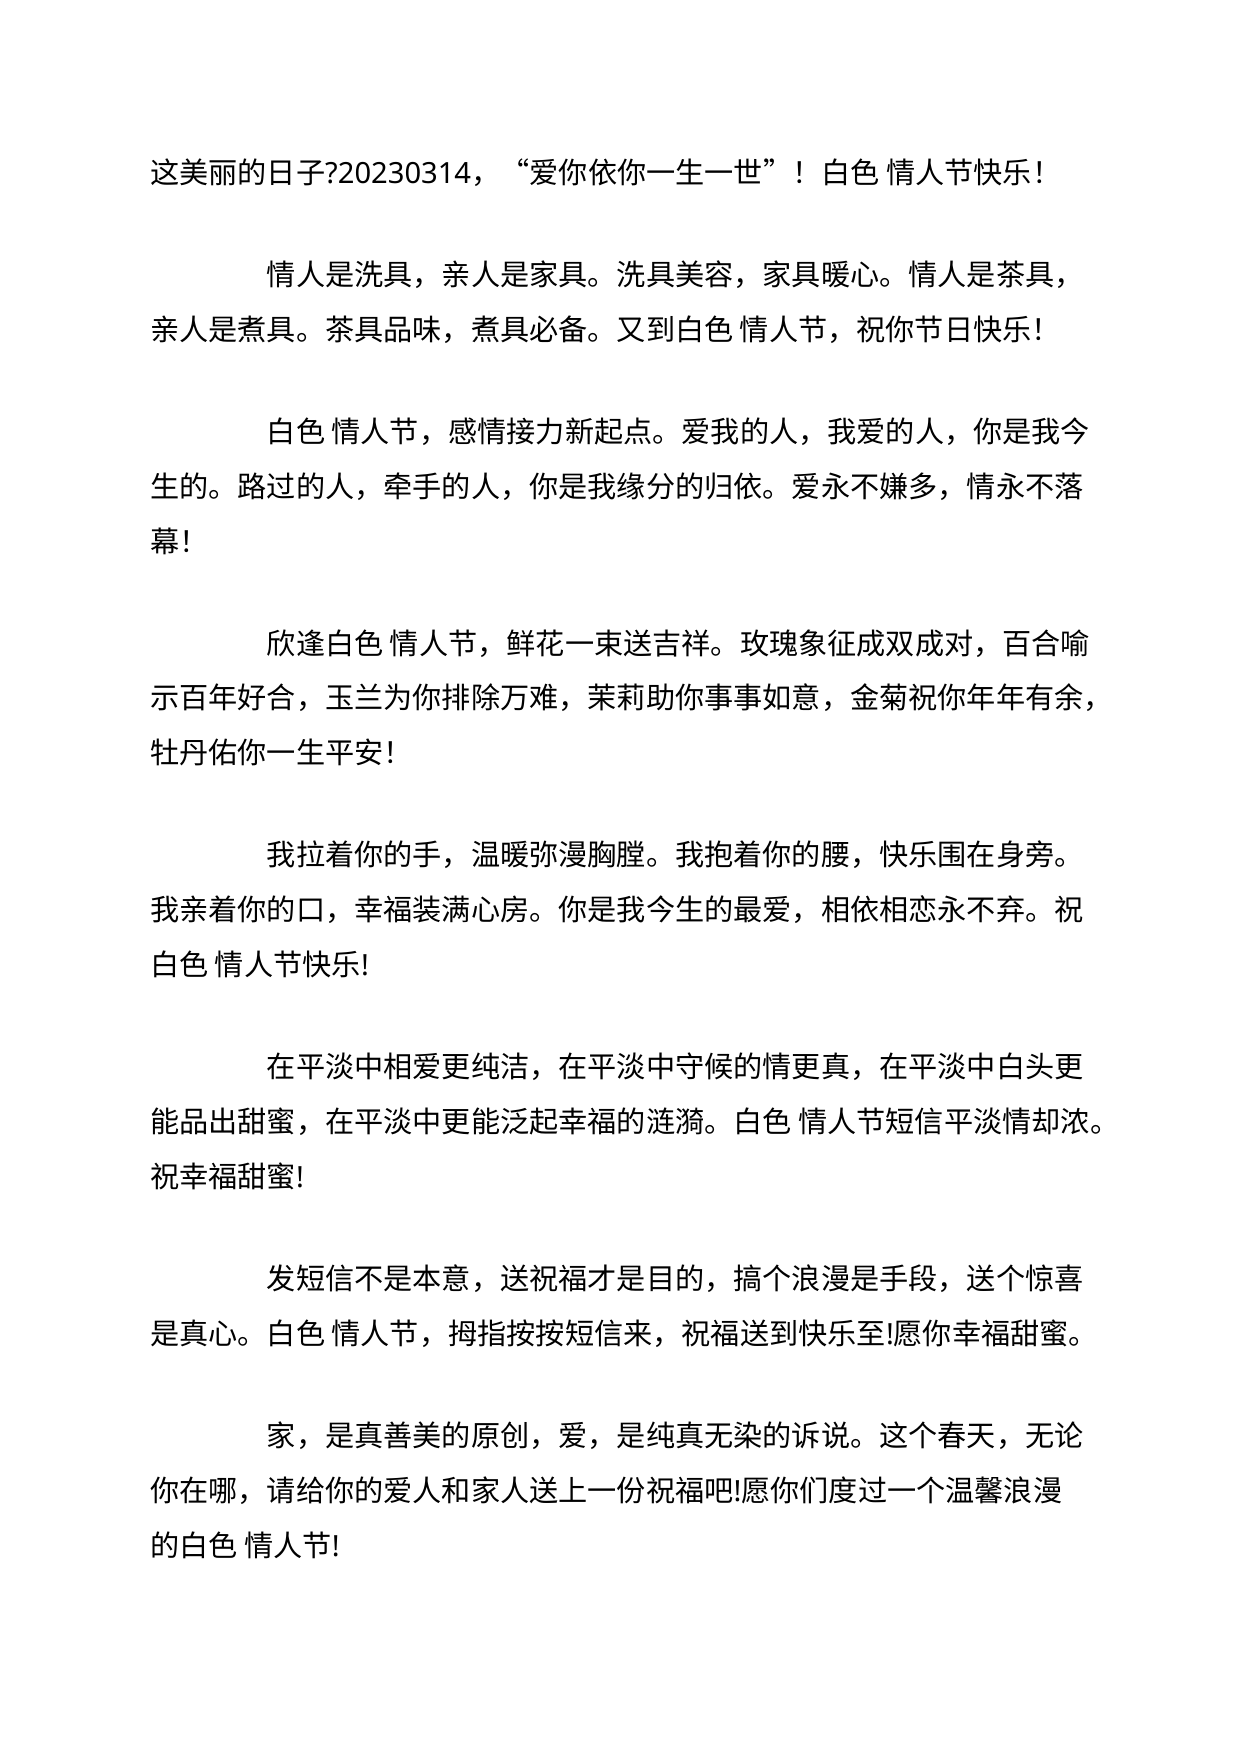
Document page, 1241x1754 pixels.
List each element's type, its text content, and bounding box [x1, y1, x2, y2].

text 家，是真善美的原创，爱，是纯真无染的诉说。这个春天，无论你在哪，请给你的爱人和家人送上一份祝福吧!愿你们度过一个温馨浪漫的白色 情人节! [150, 1412, 1090, 1564]
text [150, 150, 1090, 192]
text 发短信不是本意，送祝福才是目的，搞个浪漫是手段，送个惊喜是真心。白色 情人节，拇指按按短信来，祝福送到快乐至!愿你幸福甜蜜。 [150, 1255, 1090, 1353]
text 情人是洗具，亲人是家具。洗具美容，家具暖心。情人是茶具，亲人是煮具。茶具品味，煮具必备。又到白色 情人节，祝你节日快乐！ [150, 252, 1090, 349]
text 白色 情人节，感情接力新起点。爱我的人，我爱的人，你是我今生的。路过的人，牵手的人，你是我缘分的归依。爱永不嫌多，情永不落幕！ [150, 409, 1090, 561]
text 我拉着你的手，温暖弥漫胸膛。我抱着你的腰，快乐围在身旁。我亲着你的口，幸福装满心房。你是我今生的最爱，相依相恋永不弃。祝白色 情人节快乐! [150, 832, 1090, 984]
text 在平淡中相爱更纯洁，在平淡中守候的情更真，在平淡中白头更能品出甜蜜，在平淡中更能泛起幸福的涟漪。白色 情人节短信平淡情却浓。祝幸福甜蜜! [150, 1043, 1090, 1196]
text 欣逢白色 情人节，鲜花一束送吉祥。玫瑰象征成双成对，百合喻示百年好合，玉兰为你排除万难，茉莉助你事事如意，金菊祝你年年有余，牡丹佑你一生平安！ [150, 620, 1090, 772]
